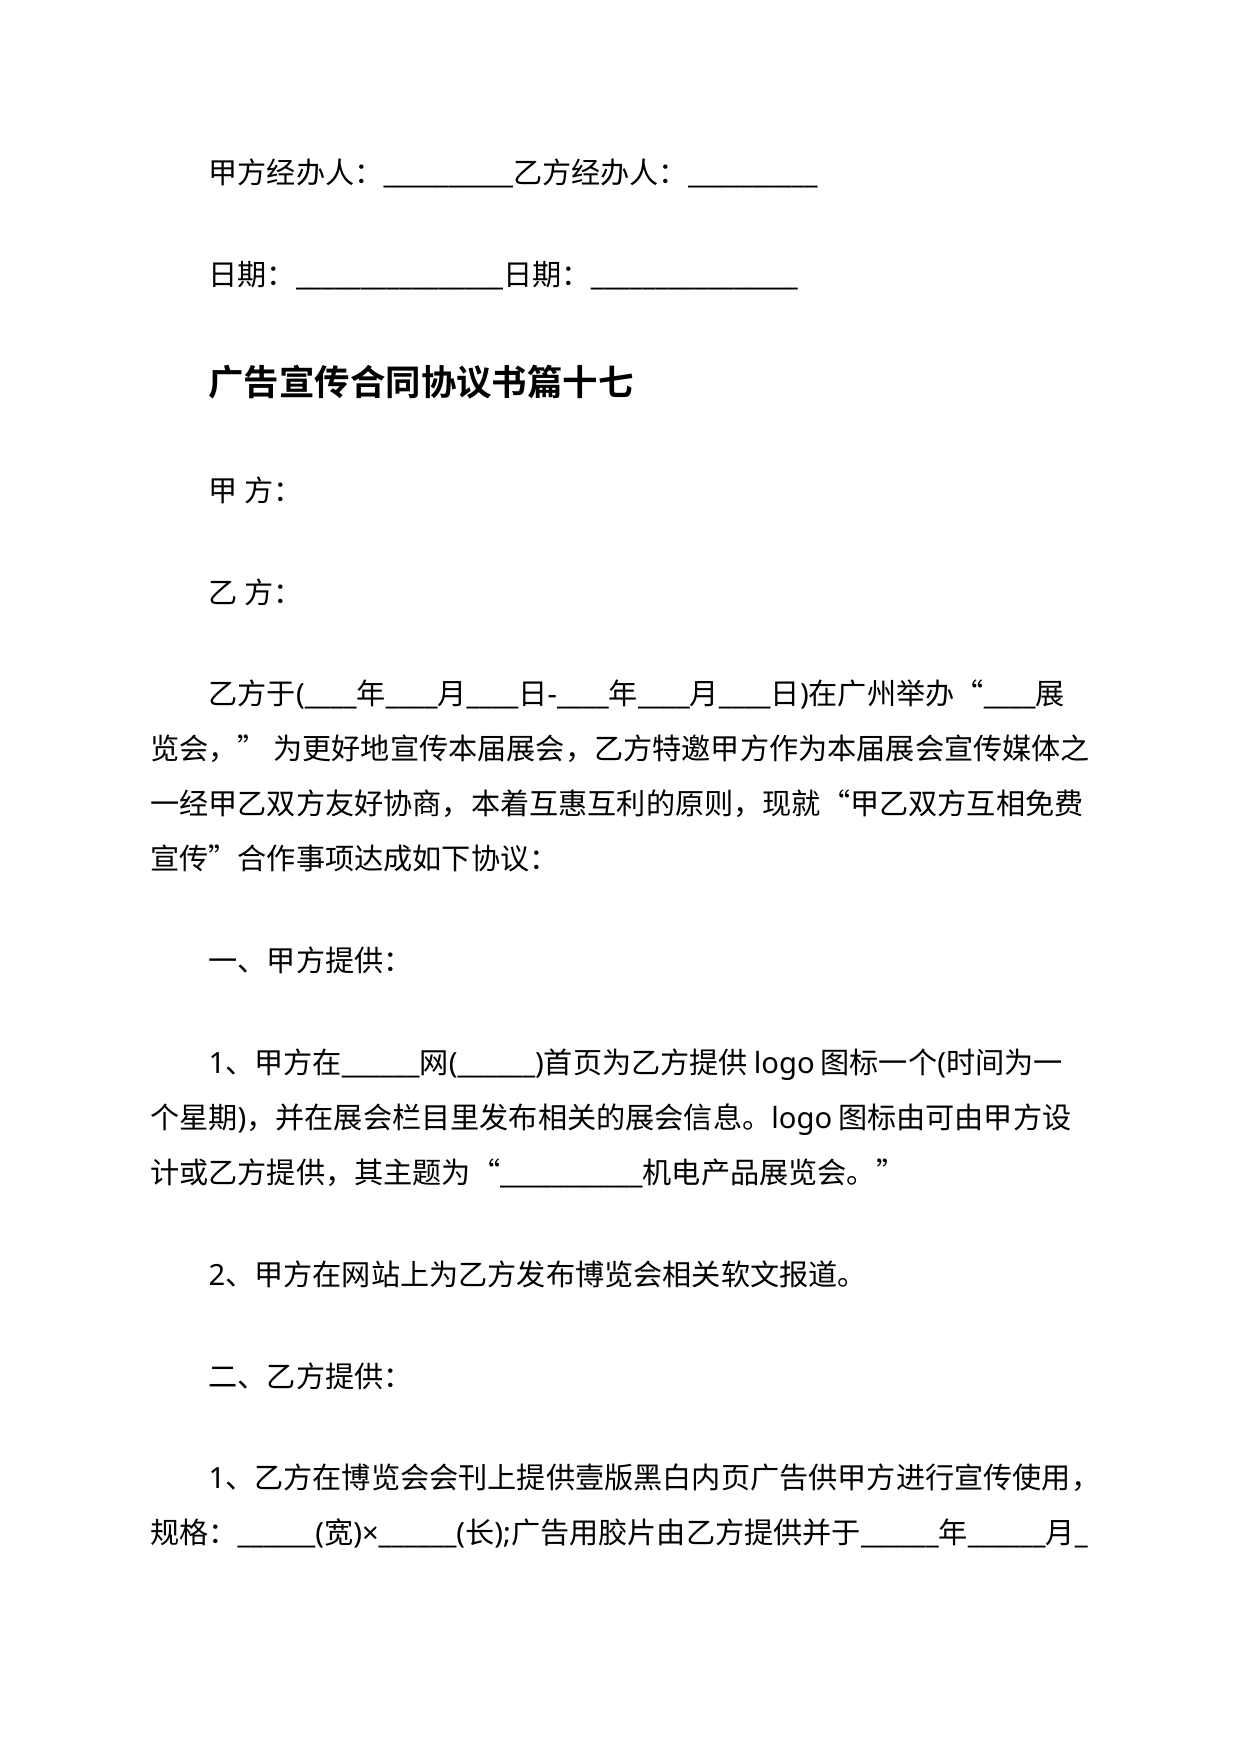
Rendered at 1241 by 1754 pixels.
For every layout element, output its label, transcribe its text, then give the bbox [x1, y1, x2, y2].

text 乙 方： [150, 569, 1090, 611]
text 甲方经办人：__________乙方经办人：__________ [150, 150, 1090, 192]
text 甲 方： [150, 467, 1090, 510]
text 广告宣传合同协议书篇十七 [150, 354, 1090, 405]
text 2、甲方在网站上为乙方发布博览会相关软文报道。 [150, 1251, 1090, 1294]
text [150, 1455, 1090, 1552]
text 1、甲方在______网(______)首页为乙方提供logo图标一个(时间为一个星期)，并在展会栏目里发布相关的展会信息。logo图标由可由甲方设计或乙方提供，其主题为“___________机电产品展览会。” [150, 1039, 1090, 1192]
text 一、甲方提供： [150, 937, 1090, 980]
text 日期：________________日期：________________ [150, 252, 1090, 294]
text 乙方于(____年____月____日-____年____月____日)在广州举办“____展览会，” 为更好地宣传本届展会，乙方特邀甲方作为本届展会宣传媒体之一经甲乙双方友好协商，本着互惠互利的原则，现就“甲乙双方互相免费宣传”合作事项达成如下协议： [150, 671, 1090, 878]
text 二、乙方提供： [150, 1353, 1090, 1396]
